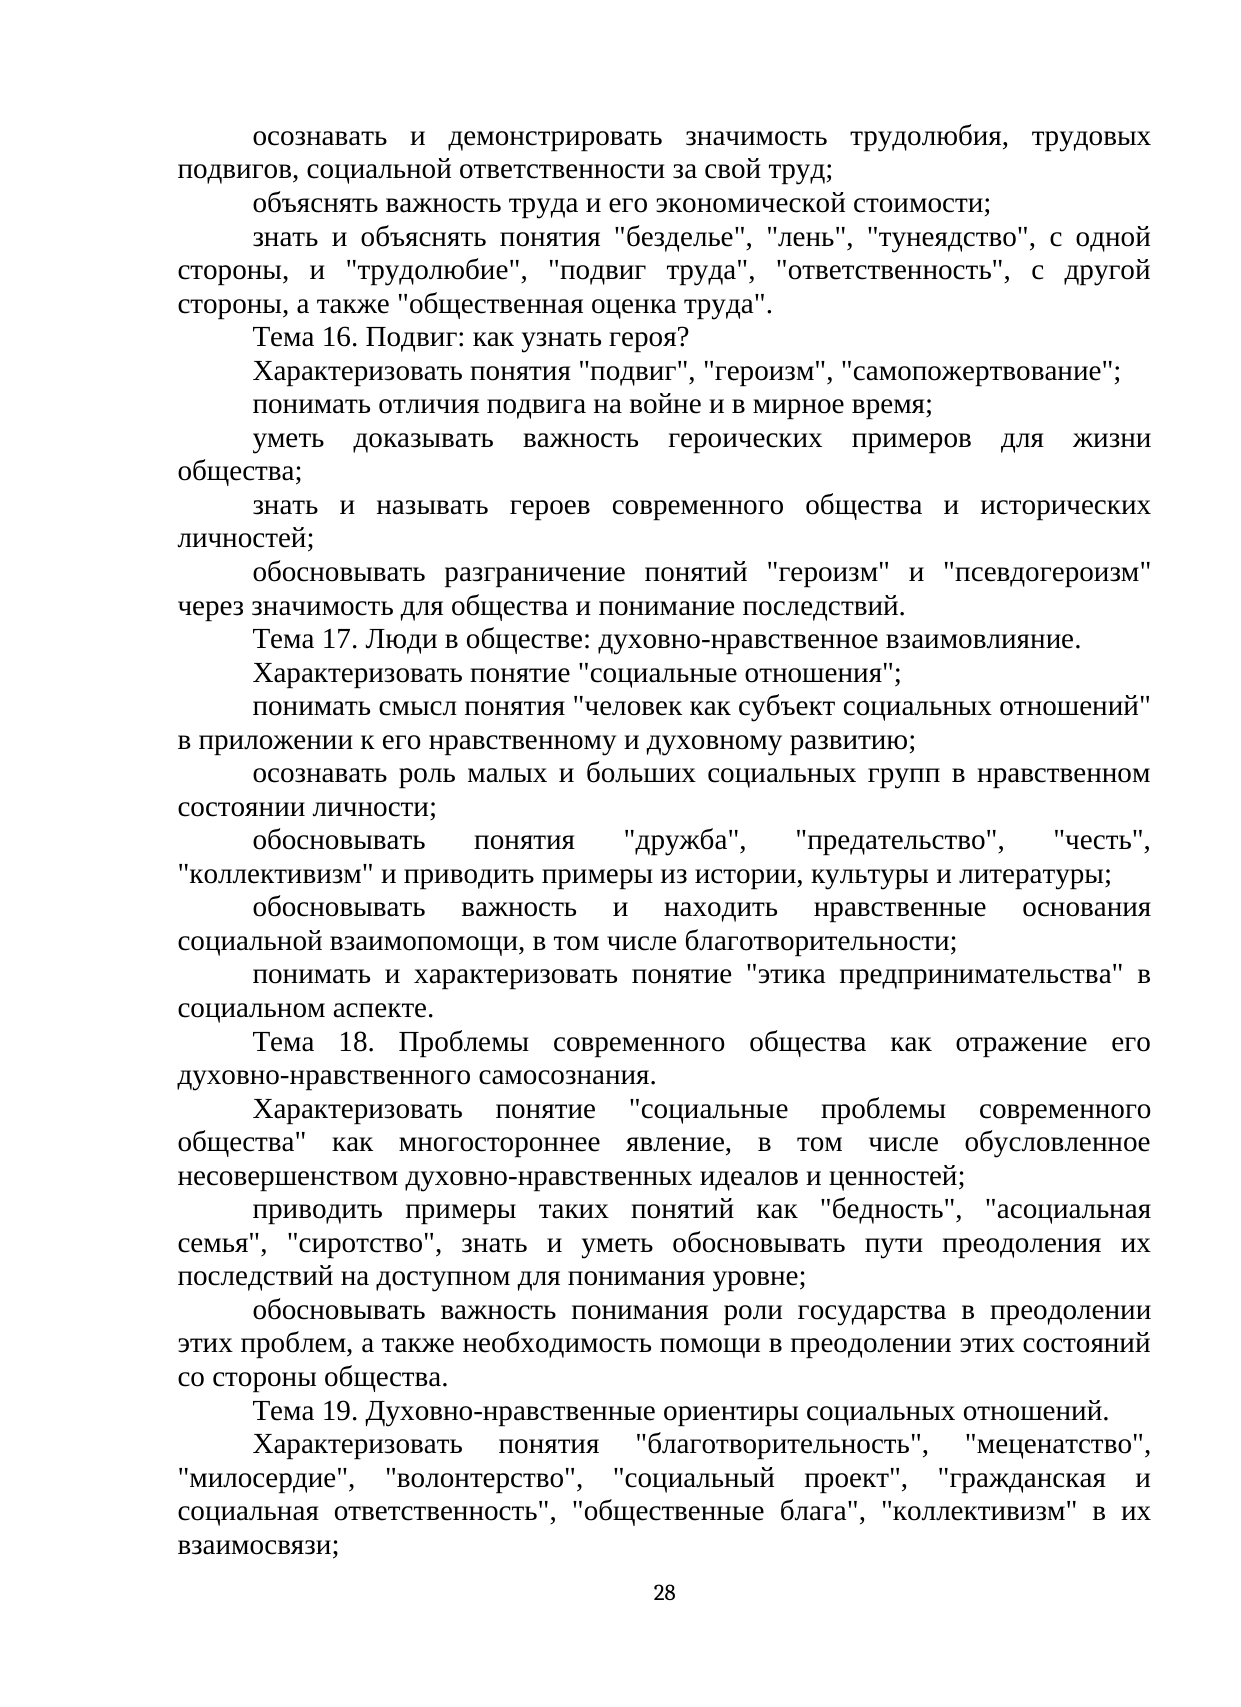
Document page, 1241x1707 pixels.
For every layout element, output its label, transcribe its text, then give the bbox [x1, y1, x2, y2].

text осознавать и демонстрировать значимость трудолюбия, трудовых подвигов, социальной ответственности за свой труд; [177, 118, 1152, 185]
text Тема 18. Проблемы современного общества как отражение его духовно-нравственного самосознания. [177, 1024, 1152, 1091]
text приводить примеры таких понятий как "бедность", "асоциальная семья", "сиротство", знать и уметь обосновывать пути преодоления их последствий на доступном для понимания уровне; [177, 1191, 1152, 1292]
text знать и называть героев современного общества и исторических личностей; [177, 487, 1152, 554]
text объяснять важность труда и его экономической стоимости; [177, 185, 1152, 219]
text Характеризовать понятие "социальные проблемы современного общества" как многостороннее явление, в том числе обусловленное несовершенством духовно-нравственных идеалов и ценностей; [177, 1091, 1152, 1191]
text обосновывать важность понимания роли государства в преодолении этих проблем, а также необходимость помощи в преодолении этих состояний со стороны общества. [177, 1292, 1152, 1393]
text понимать и характеризовать понятие "этика предпринимательства" в социальном аспекте. [177, 957, 1152, 1024]
text Характеризовать понятия "подвиг", "героизм", "самопожертвование"; [177, 353, 1152, 386]
text Характеризовать понятие "социальные отношения"; [177, 655, 1152, 688]
text обосновывать понятия "дружба", "предательство", "честь", "коллективизм" и приводить примеры из истории, культуры и литературы; [177, 822, 1152, 889]
text обосновывать разграничение понятий "героизм" и "псевдогероизм" через значимость для общества и понимание последствий. [177, 554, 1152, 621]
text осознавать роль малых и больших социальных групп в нравственном состоянии личности; [177, 755, 1152, 822]
text понимать смысл понятия "человек как субъект социальных отношений" в приложении к его нравственному и духовному развитию; [177, 688, 1152, 755]
text знать и объяснять понятия "безделье", "лень", "тунеядство", с одной стороны, и "трудолюбие", "подвиг труда", "ответственность", с другой стороны, а также "общественная оценка труда". [177, 219, 1152, 319]
text уметь доказывать важность героических примеров для жизни общества; [177, 420, 1152, 487]
text Тема 16. Подвиг: как узнать героя? [177, 319, 1152, 353]
text понимать отличия подвига на войне и в мирное время; [177, 386, 1152, 420]
text Характеризовать понятия "благотворительность", "меценатство", "милосердие", "волонтерство", "социальный проект", "гражданская и социальная ответственность", "общественные блага", "коллективизм" в их взаимосвязи; [177, 1426, 1152, 1560]
text Тема 19. Духовно-нравственные ориентиры социальных отношений. [177, 1393, 1152, 1426]
text Тема 17. Люди в обществе: духовно-нравственное взаимовлияние. [177, 621, 1152, 655]
text обосновывать важность и находить нравственные основания социальной взаимопомощи, в том числе благотворительности; [177, 889, 1152, 957]
